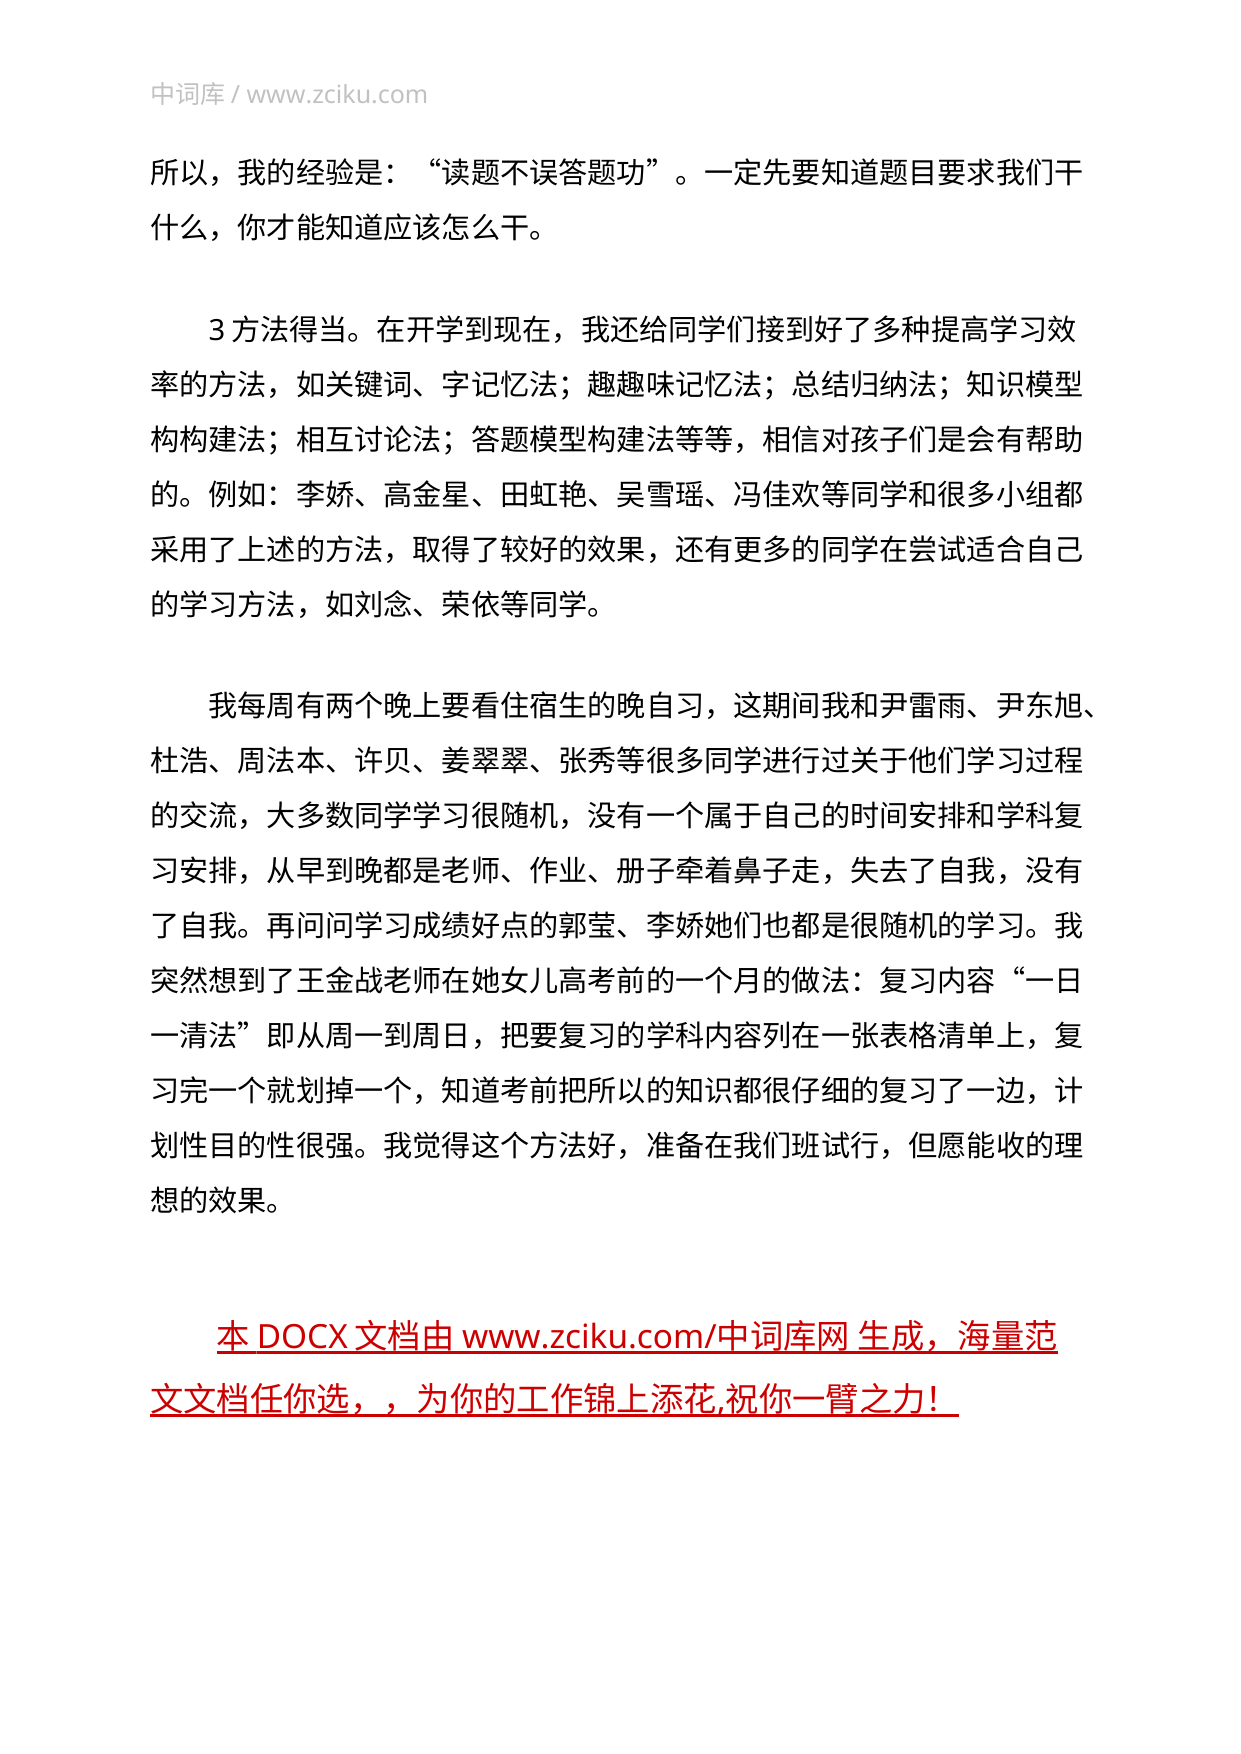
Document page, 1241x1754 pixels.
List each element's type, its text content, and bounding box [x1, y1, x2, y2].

text 我每周有两个晚上要看住宿生的晚自习，这期间我和尹雷雨、尹东旭、杜浩、周法本、许贝、姜翠翠、张秀等很多同学进行过关于他们学习过程的交流，大多数同学学习很随机，没有一个属于自己的时间安排和学科复习安排，从早到晚都是老师、作业、册子牵着鼻子走，失去了自我，没有了自我。再问问学习成绩好点的郭莹、李娇她们也都是很随机的学习。我突然想到了王金战老师在她女儿高考前的一个月的做法：复习内容“一日一清法”即从周一到周日，把要复习的学科内容列在一张表格清单上，复习完一个就划掉一个，知道考前把所以的知识都很仔细的复习了一边，计划性目的性很强。我觉得这个方法好，准备在我们班试行，但愿能收的理想的效果。 [150, 683, 1090, 1219]
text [150, 150, 1090, 247]
text 本DOCX文档由 www.zciku.com/中词库网 生成，海量范文文档任你选，，为你的工作锦上添花,祝你一臂之力！ [150, 1310, 1090, 1421]
text 3方法得当。在开学到现在，我还给同学们接到好了多种提高学习效率的方法，如关键词、字记忆法；趣趣味记忆法；总结归纳法；知识模型构构建法；相互讨论法；答题模型构建法等等，相信对孩子们是会有帮助的。例如：李娇、高金星、田虹艳、吴雪瑶、冯佳欢等同学和很多小组都采用了上述的方法，取得了较好的效果，还有更多的同学在尝试适合自己的学习方法，如刘念、荣依等同学。 [150, 307, 1090, 623]
